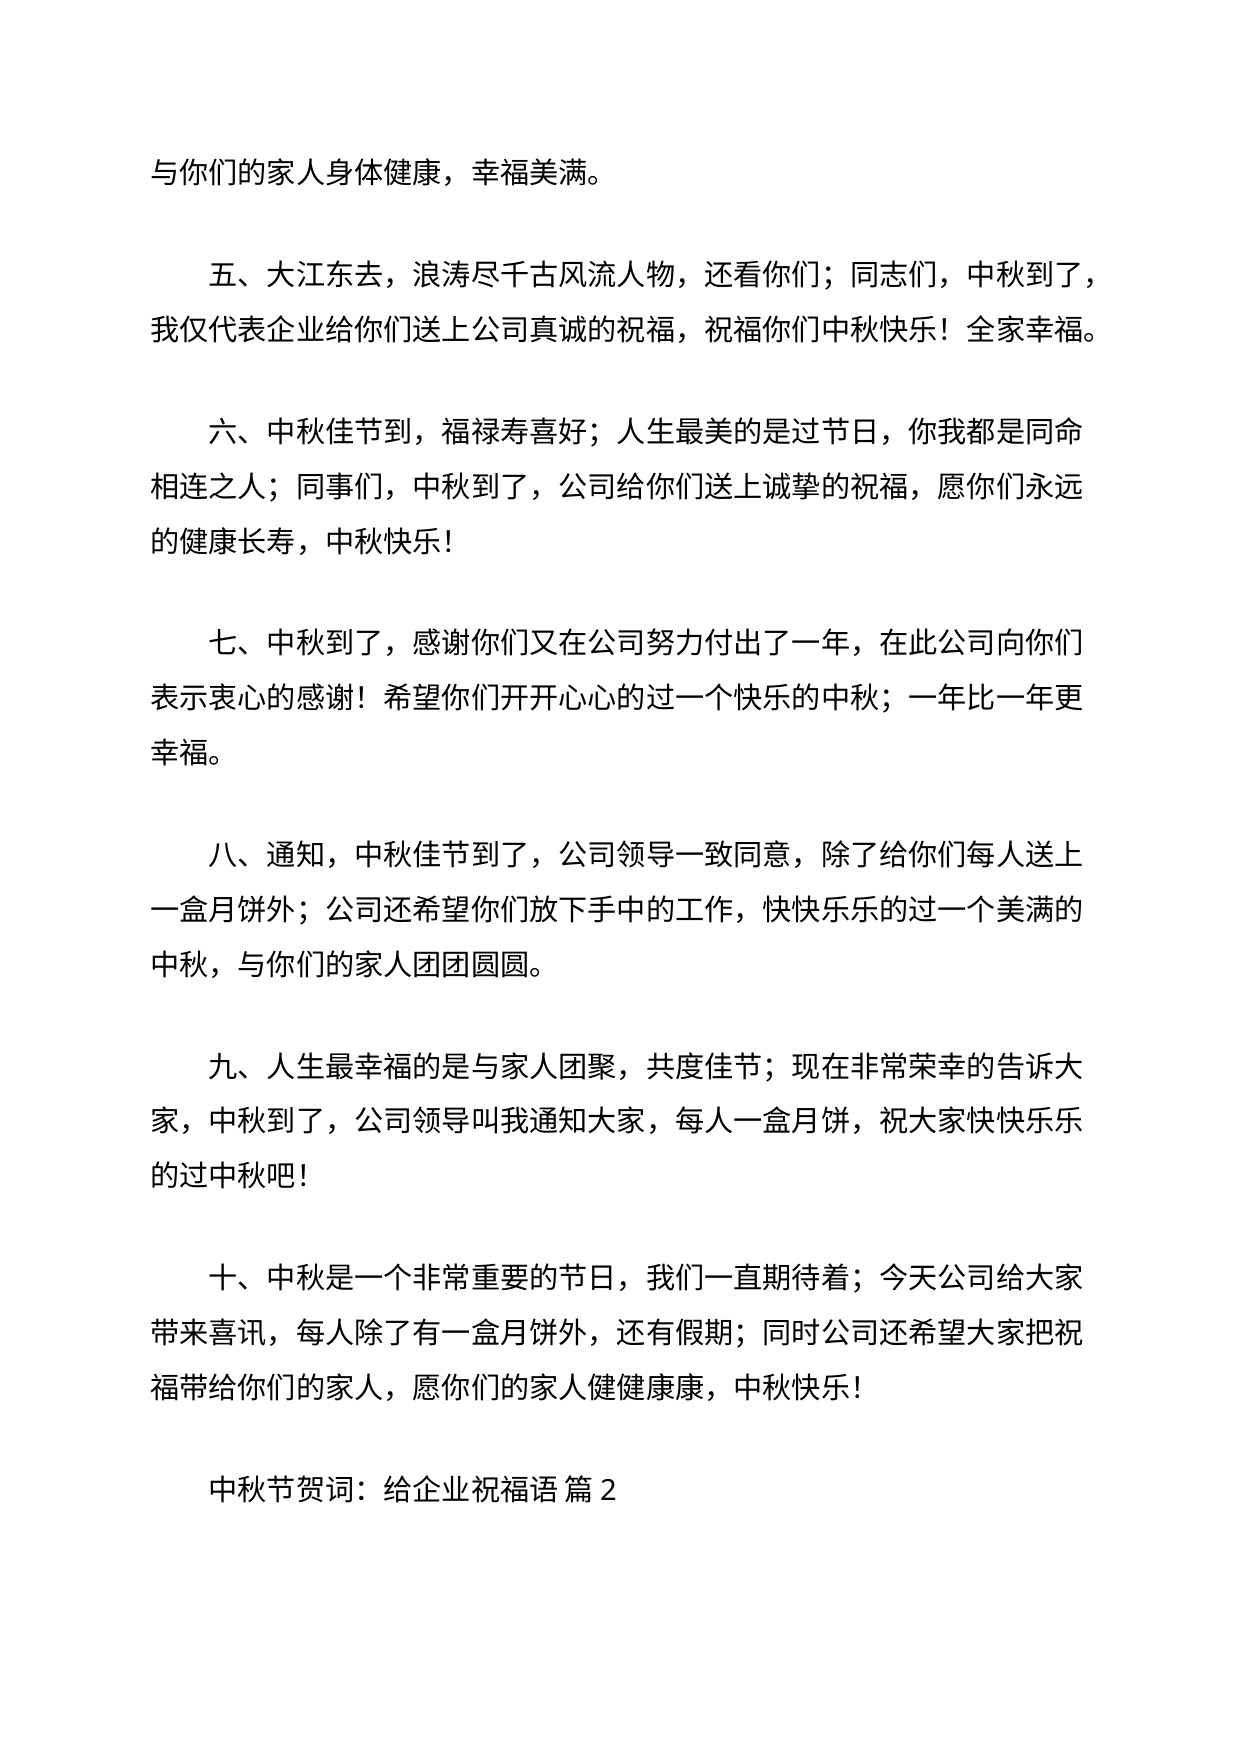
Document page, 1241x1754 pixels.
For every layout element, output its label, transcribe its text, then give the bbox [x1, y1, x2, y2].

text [150, 150, 1090, 192]
text 七、中秋到了，感谢你们又在公司努力付出了一年，在此公司向你们表示衷心的感谢！希望你们开开心心的过一个快乐的中秋；一年比一年更幸福。 [150, 620, 1090, 772]
text 九、人生最幸福的是与家人团聚，共度佳节；现在非常荣幸的告诉大家，中秋到了，公司领导叫我通知大家，每人一盒月饼，祝大家快快乐乐的过中秋吧！ [150, 1043, 1090, 1195]
text 六、中秋佳节到，福禄寿喜好；人生最美的是过节日，你我都是同命相连之人；同事们，中秋到了，公司给你们送上诚挚的祝福，愿你们永远的健康长寿，中秋快乐！ [150, 408, 1090, 561]
text 中秋节贺词：给企业祝福语 篇2 [150, 1466, 1090, 1509]
text 五、大江东去，浪涛尽千古风流人物，还看你们；同志们，中秋到了，我仅代表企业给你们送上公司真诚的祝福，祝福你们中秋快乐！全家幸福。 [150, 252, 1090, 349]
text 八、通知，中秋佳节到了，公司领导一致同意，除了给你们每人送上一盒月饼外；公司还希望你们放下手中的工作，快快乐乐的过一个美满的中秋，与你们的家人团团圆圆。 [150, 832, 1090, 984]
text 十、中秋是一个非常重要的节日，我们一直期待着；今天公司给大家带来喜讯，每人除了有一盒月饼外，还有假期；同时公司还希望大家把祝福带给你们的家人，愿你们的家人健健康康，中秋快乐！ [150, 1255, 1090, 1407]
